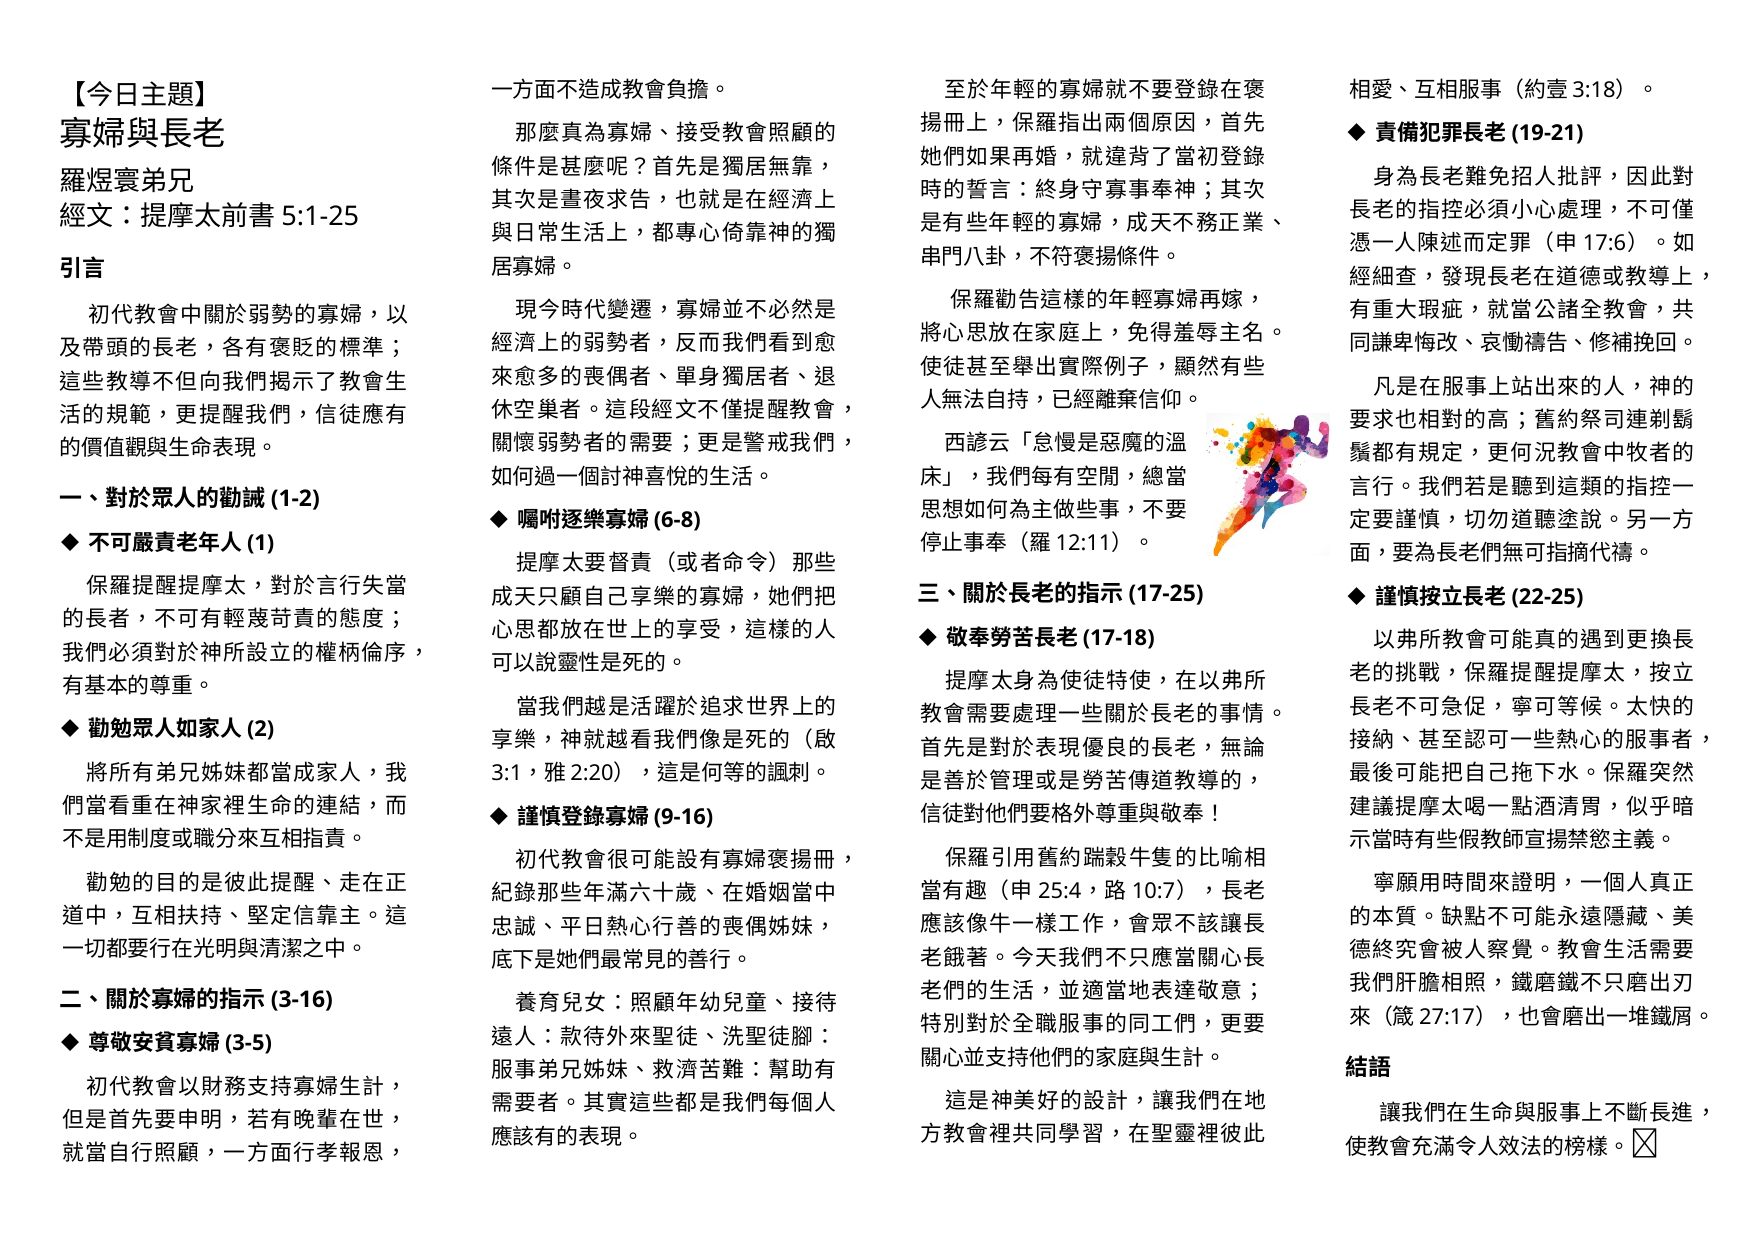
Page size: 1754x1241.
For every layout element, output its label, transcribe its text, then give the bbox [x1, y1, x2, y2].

list 囑咐逐樂寡婦 (6-8) [488, 501, 837, 534]
text 養育兒女：照顧年幼兒童、接待遠人：款待外來聖徒、洗聖徒腳：服事弟兄姊妹、救濟苦難：幫助有需要者。其實這些都是我們每個人應該有的表現。 [491, 984, 837, 1151]
text 西諺云「怠慢是惡魔的溫床」，我們每有空閒，總當思想如何為主做些事，不要停止事奉（羅12:11）。 [920, 424, 1266, 557]
text 至於年輕的寡婦就不要登錄在褒揚冊上，保羅指出兩個原因，首先她們如果再婚，就違背了當初登錄時的誓言：終身守寡事奉神；其次是有些年輕的寡婦，成天不務正業、串門八卦，不符褒揚條件。 [920, 71, 1266, 271]
text 凡是在服事上站出來的人，神的要求也相對的高；舊約祭司連剃鬍鬚都有規定，更何況教會中牧者的言行。我們若是聽到這類的指控一定要謹慎，切勿道聽塗說。另一方面，要為長老們無可指摘代禱。 [1349, 367, 1695, 567]
text 現今時代變遷，寡婦並不必然是經濟上的弱勢者，反而我們看到愈來愈多的喪偶者、單身獨居者、退休空巢者。這段經文不僅提醒教會，關懷弱勢者的需要；更是警戒我們，如何過一個討神喜悅的生活。 [491, 291, 837, 491]
text 【今日主題】 [59, 71, 408, 112]
text 保羅勸告這樣的年輕寡婦再嫁，將心思放在家庭上，免得羞辱主名。使徒甚至舉出實際例子，顯然有些人無法自持，已經離棄信仰。 [920, 281, 1266, 414]
text 勸勉的目的是彼此提醒、走在正道中，互相扶持、堅定信靠主。這一切都要行在光明與清潔之中。 [62, 863, 408, 963]
text 寡婦與長老 [59, 112, 408, 154]
text 初代教會中關於弱勢的寡婦，以及帶頭的長老，各有褒貶的標準；這些教導不但向我們揭示了教會生活的規範，更提醒我們，信徒應有的價值觀與生命表現。 [59, 296, 408, 462]
list 責備犯罪長老 (19-21) [1346, 114, 1695, 147]
text 將所有弟兄姊妹都當成家人，我們當看重在神家裡生命的連結，而不是用制度或職分來互相指責。 [62, 753, 408, 853]
text 保羅引用舊約踹穀牛隻的比喻相當有趣（申25:4，路10:7），長老應該像牛一樣工作，會眾不該讓長老餓著。今天我們不只應當關心長老們的生活，並適當地表達敬意；特別對於全職服事的同工們，更要關心並支持他們的家庭與生計。 [920, 838, 1266, 1072]
list 不可嚴責老年人 (1) [59, 523, 408, 557]
text 這是神美好的設計，讓我們在地方教會裡共同學習，在聖靈裡彼此相愛、互相服事（約壹3:18）。 [920, 1082, 1266, 1148]
text 二、關於寡婦的指示 (3-16) [59, 981, 408, 1014]
text 引言 [59, 250, 408, 283]
text 初代教會以財務支持寡婦生計，但是首先要申明，若有晚輩在世，就當自行照顧，一方面行孝報恩，一方面不造成教會負擔。 [62, 1067, 408, 1167]
list 勸勉眾人如家人 (2) [59, 710, 408, 743]
text 那麼真為寡婦、接受教會照顧的條件是甚麼呢？首先是獨居無靠，其次是晝夜求告，也就是在經濟上與日常生活上，都專心倚靠神的獨居寡婦。 [491, 114, 837, 281]
text 初代教會以財務支持寡婦生計，但是首先要申明，若有晚輩在世，就當自行照顧，一方面行孝報恩，一方面不造成教會負擔。 [491, 71, 837, 104]
text 初代教會很可能設有寡婦褒揚冊，紀錄那些年滿六十歲、在婚姻當中忠誠、平日熱心行善的喪偶姊妹，底下是她們最常見的善行。 [491, 841, 837, 974]
text 這是神美好的設計，讓我們在地方教會裡共同學習，在聖靈裡彼此相愛、互相服事（約壹3:18）。 [1349, 71, 1695, 104]
list 敬奉勞苦長老 (17-18) [917, 618, 1266, 652]
text 提摩太身為使徒特使，在以弗所教會需要處理一些關於長老的事情。首先是對於表現優良的長老，無論是善於管理或是勞苦傳道教導的，信徒對他們要格外尊重與敬奉！ [920, 662, 1266, 828]
list 謹慎按立長老 (22-25) [1346, 577, 1695, 611]
text 保羅提醒提摩太，對於言行失當的長者，不可有輕蔑苛責的態度；我們必須對於神所設立的權柄倫序，有基本的尊重。 [62, 567, 408, 700]
text 一、對於眾人的勸誡 (1-2) [59, 480, 408, 513]
text 當我們越是活躍於追求世界上的享樂，神就越看我們像是死的（啟3:1，雅2:20），這是何等的諷刺。 [491, 687, 837, 787]
list 尊敬安貧寡婦 (3-5) [59, 1024, 408, 1057]
text 羅煜寰弟兄 [59, 162, 408, 197]
picture [1206, 413, 1330, 556]
text 結語 [1346, 1048, 1695, 1082]
text 三、關於長老的指示 (17-25) [917, 575, 1266, 608]
list 謹慎登錄寡婦 (9-16) [488, 797, 837, 831]
text 身為長老難免招人批評，因此對長老的指控必須小心處理，不可僅憑一人陳述而定罪（申17:6）。如經細查，發現長老在道德或教導上，有重大瑕疵，就當公諸全教會，共同謙卑悔改、哀慟禱告、修補挽回。 [1349, 157, 1695, 357]
text 寧願用時間來證明，一個人真正的本質。缺點不可能永遠隱藏、美德終究會被人察覺。教會生活需要我們肝膽相照，鐵磨鐵不只磨出刃來（箴27:17），也會磨出一堆鐵屑。 [1349, 864, 1695, 1031]
text 讓我們在生命與服事上不斷長進，使教會充滿令人效法的榜樣。 [1346, 1094, 1695, 1161]
text 經文：提摩太前書5:1-25 [59, 197, 408, 232]
text 提摩太要督責（或者命令）那些成天只顧自己享樂的寡婦，她們把心思都放在世上的享受，這樣的人可以說靈性是死的。 [491, 544, 837, 677]
text 以弗所教會可能真的遇到更換長老的挑戰，保羅提醒提摩太，按立長老不可急促，寧可等候。太快的接納、甚至認可一些熱心的服事者，最後可能把自己拖下水。保羅突然建議提摩太喝一點酒清胃，似乎暗示當時有些假教師宣揚禁慾主義。 [1349, 621, 1695, 854]
